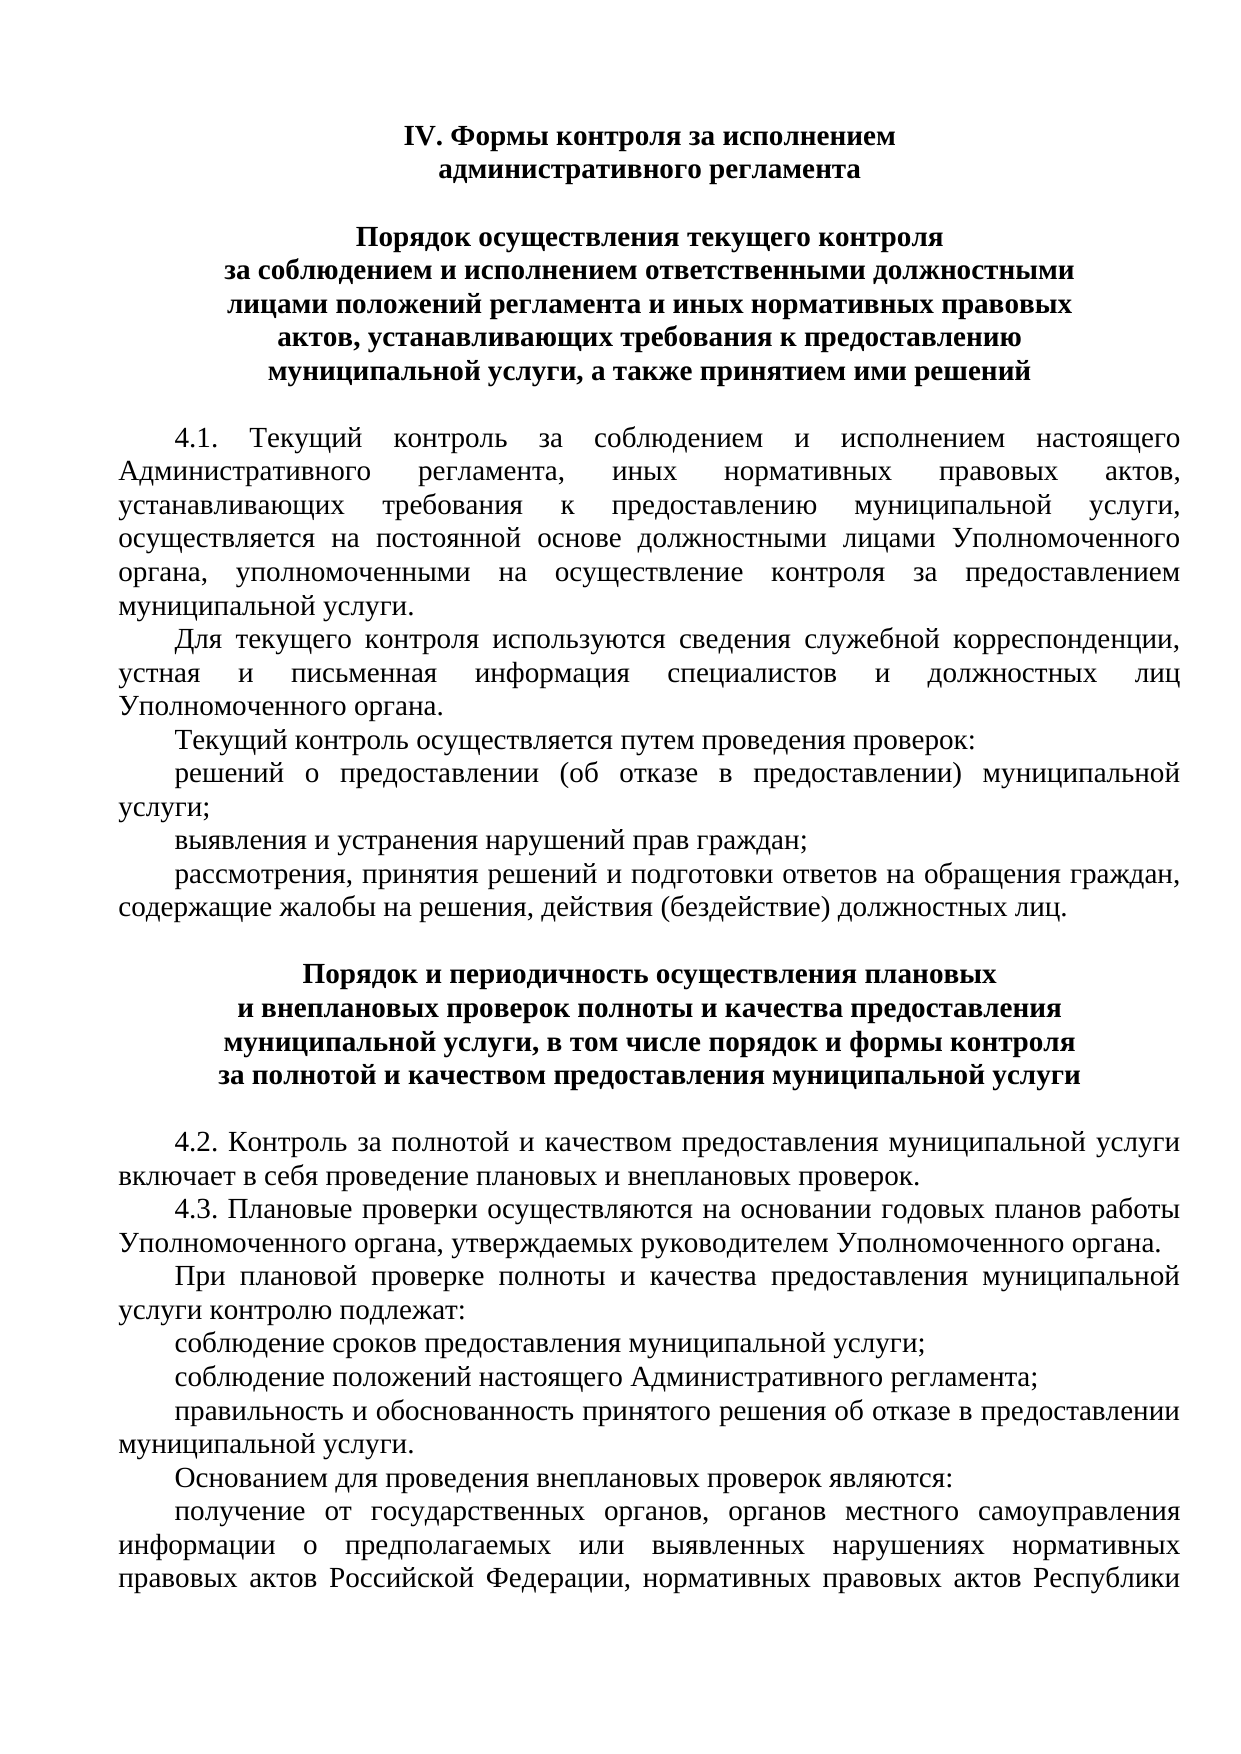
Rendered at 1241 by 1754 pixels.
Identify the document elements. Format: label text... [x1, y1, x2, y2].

text выявления и устранения нарушений прав граждан; [118, 822, 1181, 856]
text правильность и обоснованность принятого решения об отказе в предоставлении муниципальной услуги. [118, 1393, 1181, 1460]
text соблюдение сроков предоставления муниципальной услуги; [118, 1326, 1181, 1359]
text соблюдение положений настоящего Административного регламента; [118, 1359, 1181, 1393]
title актов, устанавливающих требования к предоставлению [118, 319, 1181, 353]
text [118, 1493, 1181, 1594]
title IV. Формы контроля за исполнением [118, 118, 1181, 152]
text Для текущего контроля используются сведения служебной корреспонденции, устная и письменная информация специалистов и должностных лиц Уполномоченного органа. [118, 621, 1181, 722]
title Порядок и периодичность осуществления плановых [118, 957, 1181, 990]
text решений о предоставлении (об отказе в предоставлении) муниципальной услуги; [118, 755, 1181, 822]
title за полнотой и качеством предоставления муниципальной услуги [118, 1057, 1181, 1091]
text Основанием для проведения внеплановых проверок являются: [118, 1460, 1181, 1493]
text рассмотрения, принятия решений и подготовки ответов на обращения граждан, содержащие жалобы на решения, действия (бездействие) должностных лиц. [118, 856, 1181, 923]
text 4.3. Плановые проверки осуществляются на основании годовых планов работы Уполномоченного органа, утверждаемых руководителем Уполномоченного органа. [118, 1191, 1181, 1258]
text Текущий контроль осуществляется путем проведения проверок: [118, 722, 1181, 755]
title лицами положений регламента и иных нормативных правовых [118, 286, 1181, 319]
text 4.1. Текущий контроль за соблюдением и исполнением настоящего Административного регламента, иных нормативных правовых актов, устанавливающих требования к предоставлению муниципальной услуги, осуществляется на постоянной основе должностными лицами Уполномоченного органа, уполномоченными на осуществление контроля за предоставлением муниципальной услуги. [118, 420, 1181, 621]
title Порядок осуществления текущего контроля [118, 219, 1181, 252]
text 4.2. Контроль за полнотой и качеством предоставления муниципальной услуги включает в себя проведение плановых и внеплановых проверок. [118, 1124, 1181, 1191]
title административного регламента [118, 152, 1181, 185]
title муниципальной услуги, а также принятием ими решений [118, 353, 1181, 386]
title и внеплановых проверок полноты и качества предоставления [118, 990, 1181, 1024]
text При плановой проверке полноты и качества предоставления муниципальной услуги контролю подлежат: [118, 1258, 1181, 1326]
title муниципальной услуги, в том числе порядок и формы контроля [118, 1024, 1181, 1057]
title за соблюдением и исполнением ответственными должностными [118, 252, 1181, 286]
